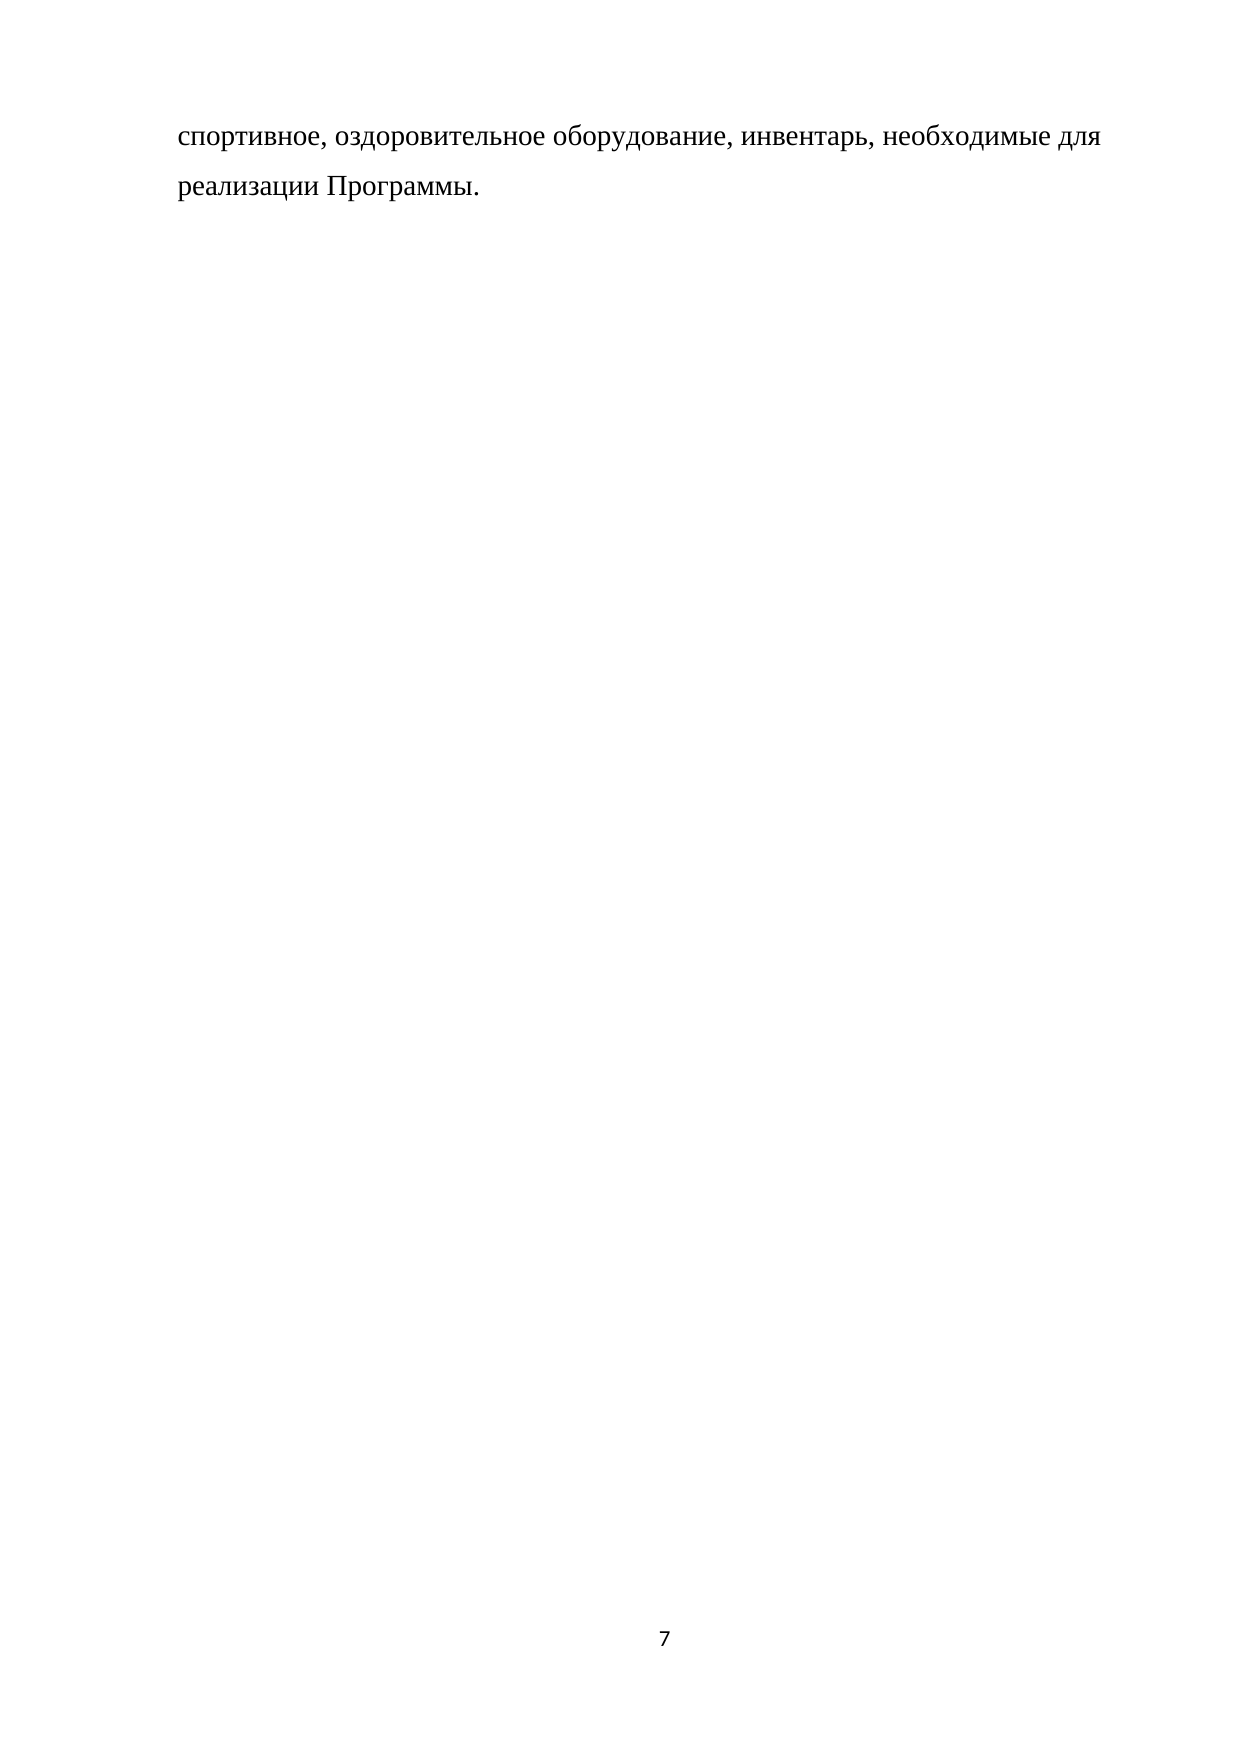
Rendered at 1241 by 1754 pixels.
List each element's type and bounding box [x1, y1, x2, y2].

text [177, 118, 1152, 202]
